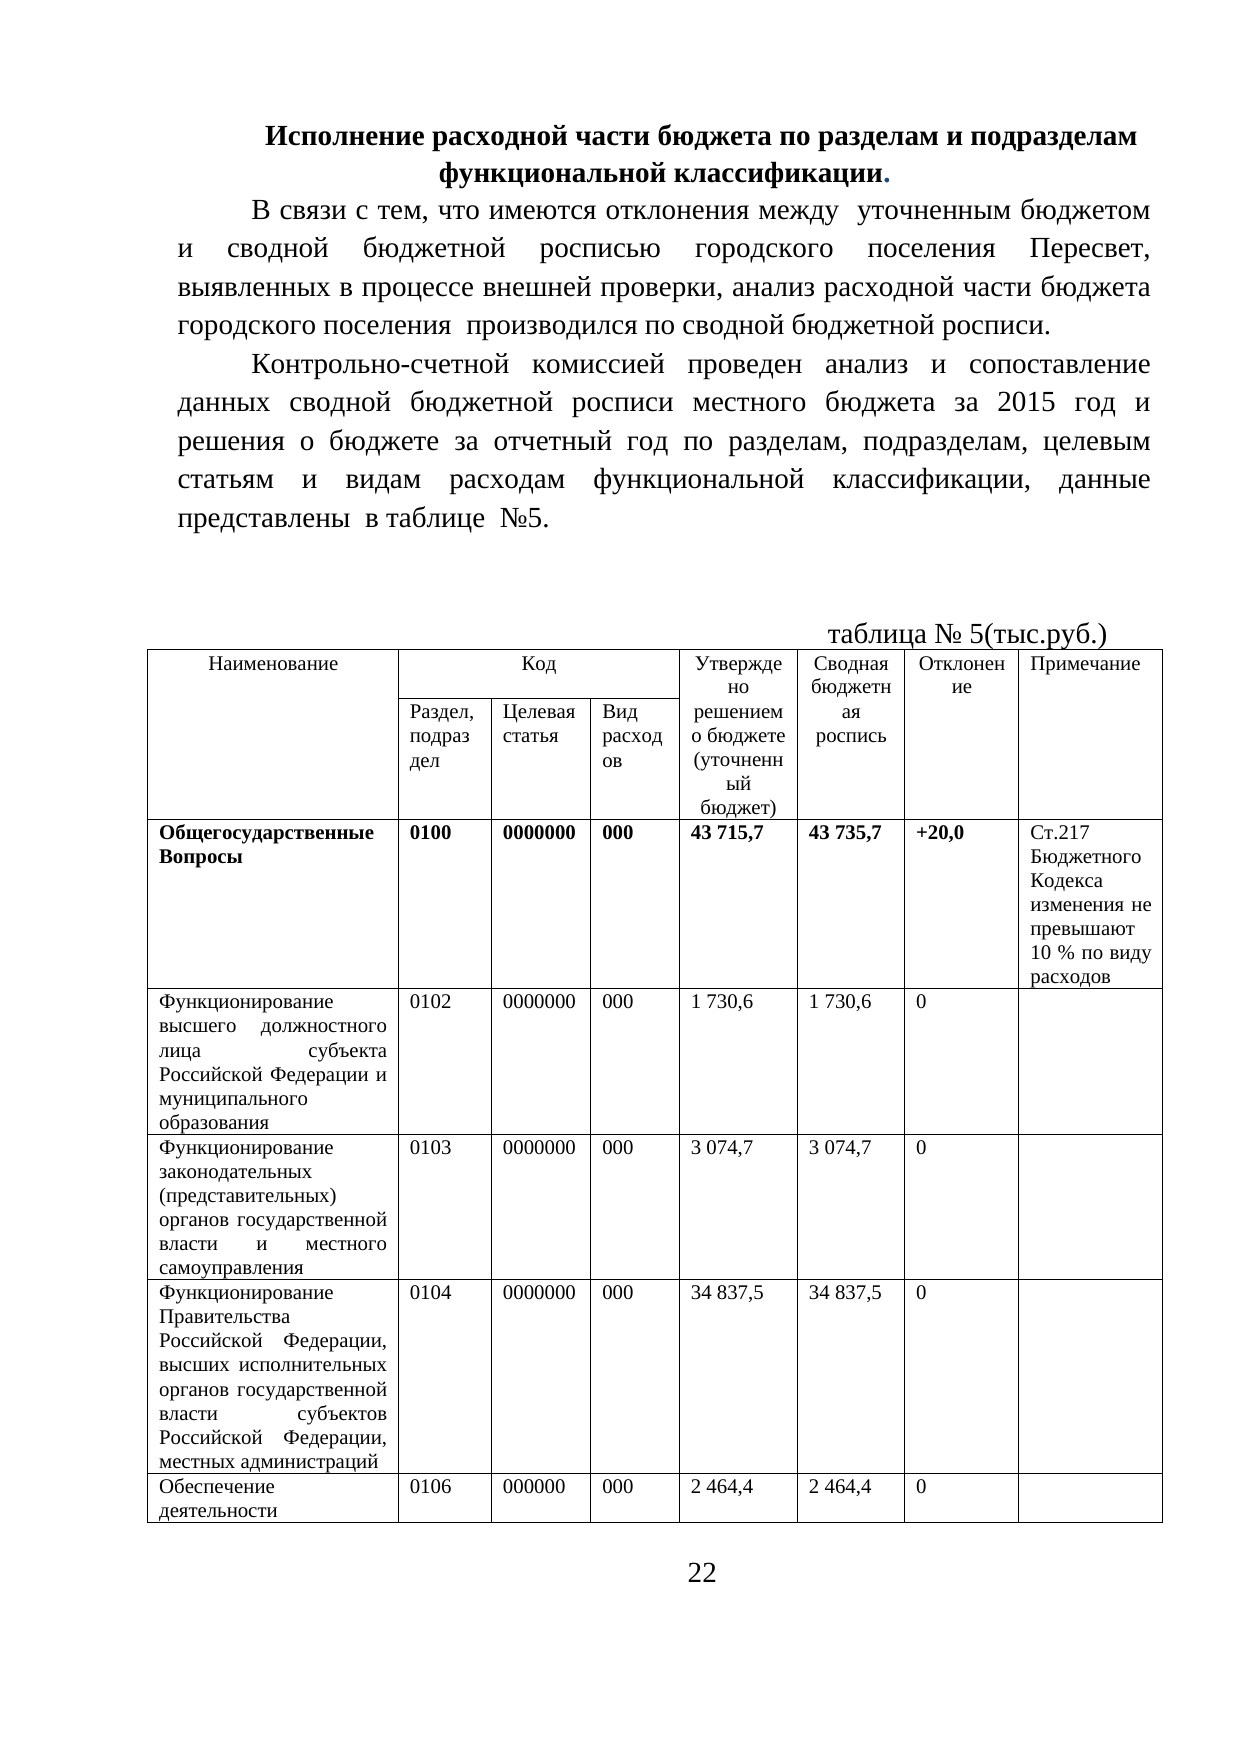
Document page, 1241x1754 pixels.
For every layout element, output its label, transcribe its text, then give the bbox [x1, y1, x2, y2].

table_cell 0100 [399, 820, 491, 988]
table_cell 0106 [399, 1474, 491, 1522]
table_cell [148, 1474, 398, 1522]
table_cell 000000 [492, 1474, 590, 1522]
table_cell 43 715,7 [680, 820, 797, 988]
table_cell 3 074,7 [680, 1135, 797, 1279]
table_cell [1019, 1280, 1162, 1473]
table_cell 0 [905, 1280, 1018, 1473]
table_cell 0000000 [492, 820, 590, 988]
table_cell 2 464,4 [798, 1474, 904, 1522]
table_header Утверждено решением о бюджете (уточненный бюджет) [680, 650, 797, 819]
table_cell 34 837,5 [680, 1280, 797, 1473]
text В связи с тем, что имеются отклонения между уточненным бюджетом и сводной бюджетной росписью городского поселения Пересвет, выявленных в процессе внешней проверки, анализ расходной части бюджета городского поселения производился по сводной бюджетной росписи. [177, 192, 1152, 341]
table_cell Раздел, подраздел [399, 699, 491, 819]
table_cell 0000000 [492, 1280, 590, 1473]
table_cell 000 [591, 1135, 679, 1279]
table_cell 0104 [399, 1280, 491, 1473]
text таблица № 5(тыс.руб.) [177, 616, 1152, 649]
table_cell 000 [591, 1474, 679, 1522]
table_cell Функционирование законодательных (представительных) органов государственной власти и местного самоуправления [148, 1135, 398, 1279]
table_header Сводная бюджетная роспись [798, 650, 904, 819]
table_cell [1019, 989, 1162, 1134]
table_cell 43 735,7 [798, 820, 904, 988]
table_cell [1019, 1474, 1162, 1522]
table_cell [1019, 1135, 1162, 1279]
table_cell Ст.217 Бюджетного Кодекса изменения не превышают 10 % по виду расходов [1019, 820, 1162, 988]
table_cell 0 [905, 1135, 1018, 1279]
table_cell 1 730,6 [680, 989, 797, 1134]
table_cell Функционирование Правительства Российской Федерации, высших исполнительных органов государственной власти субъектов Российской Федерации, местных администраций [148, 1280, 398, 1473]
table_cell 1 730,6 [798, 989, 904, 1134]
table_cell 0 [905, 1474, 1018, 1522]
table_cell 000 [591, 820, 679, 988]
table_cell +20,0 [905, 820, 1018, 988]
table_cell 000 [591, 989, 679, 1134]
table_cell 0000000 [492, 1135, 590, 1279]
text Контрольно-счетной комиссией проведен анализ и сопоставление данных сводной бюджетной росписи местного бюджета за 2015 год и решения о бюджете за отчетный год по разделам, подразделам, целевым статьям и видам расходам функциональной классификации, данные представлены в таблице №5. [177, 346, 1152, 534]
table_header Код [399, 650, 679, 698]
table_cell 3 074,7 [798, 1135, 904, 1279]
table_cell 0102 [399, 989, 491, 1134]
table_cell 0000000 [492, 989, 590, 1134]
table_cell Вид расходов [591, 699, 679, 819]
table_header Примечание [1019, 650, 1162, 819]
table_cell Целевая статья [492, 699, 590, 819]
table_cell 0103 [399, 1135, 491, 1279]
text Исполнение расходной части бюджета по разделам и подразделам функциональной классификации. [177, 118, 1152, 188]
table_cell 0 [905, 989, 1018, 1134]
table_cell 34 837,5 [798, 1280, 904, 1473]
table_cell 2 464,4 [680, 1474, 797, 1522]
table_header Отклонение [905, 650, 1018, 819]
table_cell Общегосударственные Вопросы [148, 820, 398, 988]
table_cell 000 [591, 1280, 679, 1473]
table_cell Функционирование высшего должностного лица субъекта Российской Федерации и муниципального образования [148, 989, 398, 1134]
table_header Наименование [148, 650, 398, 819]
